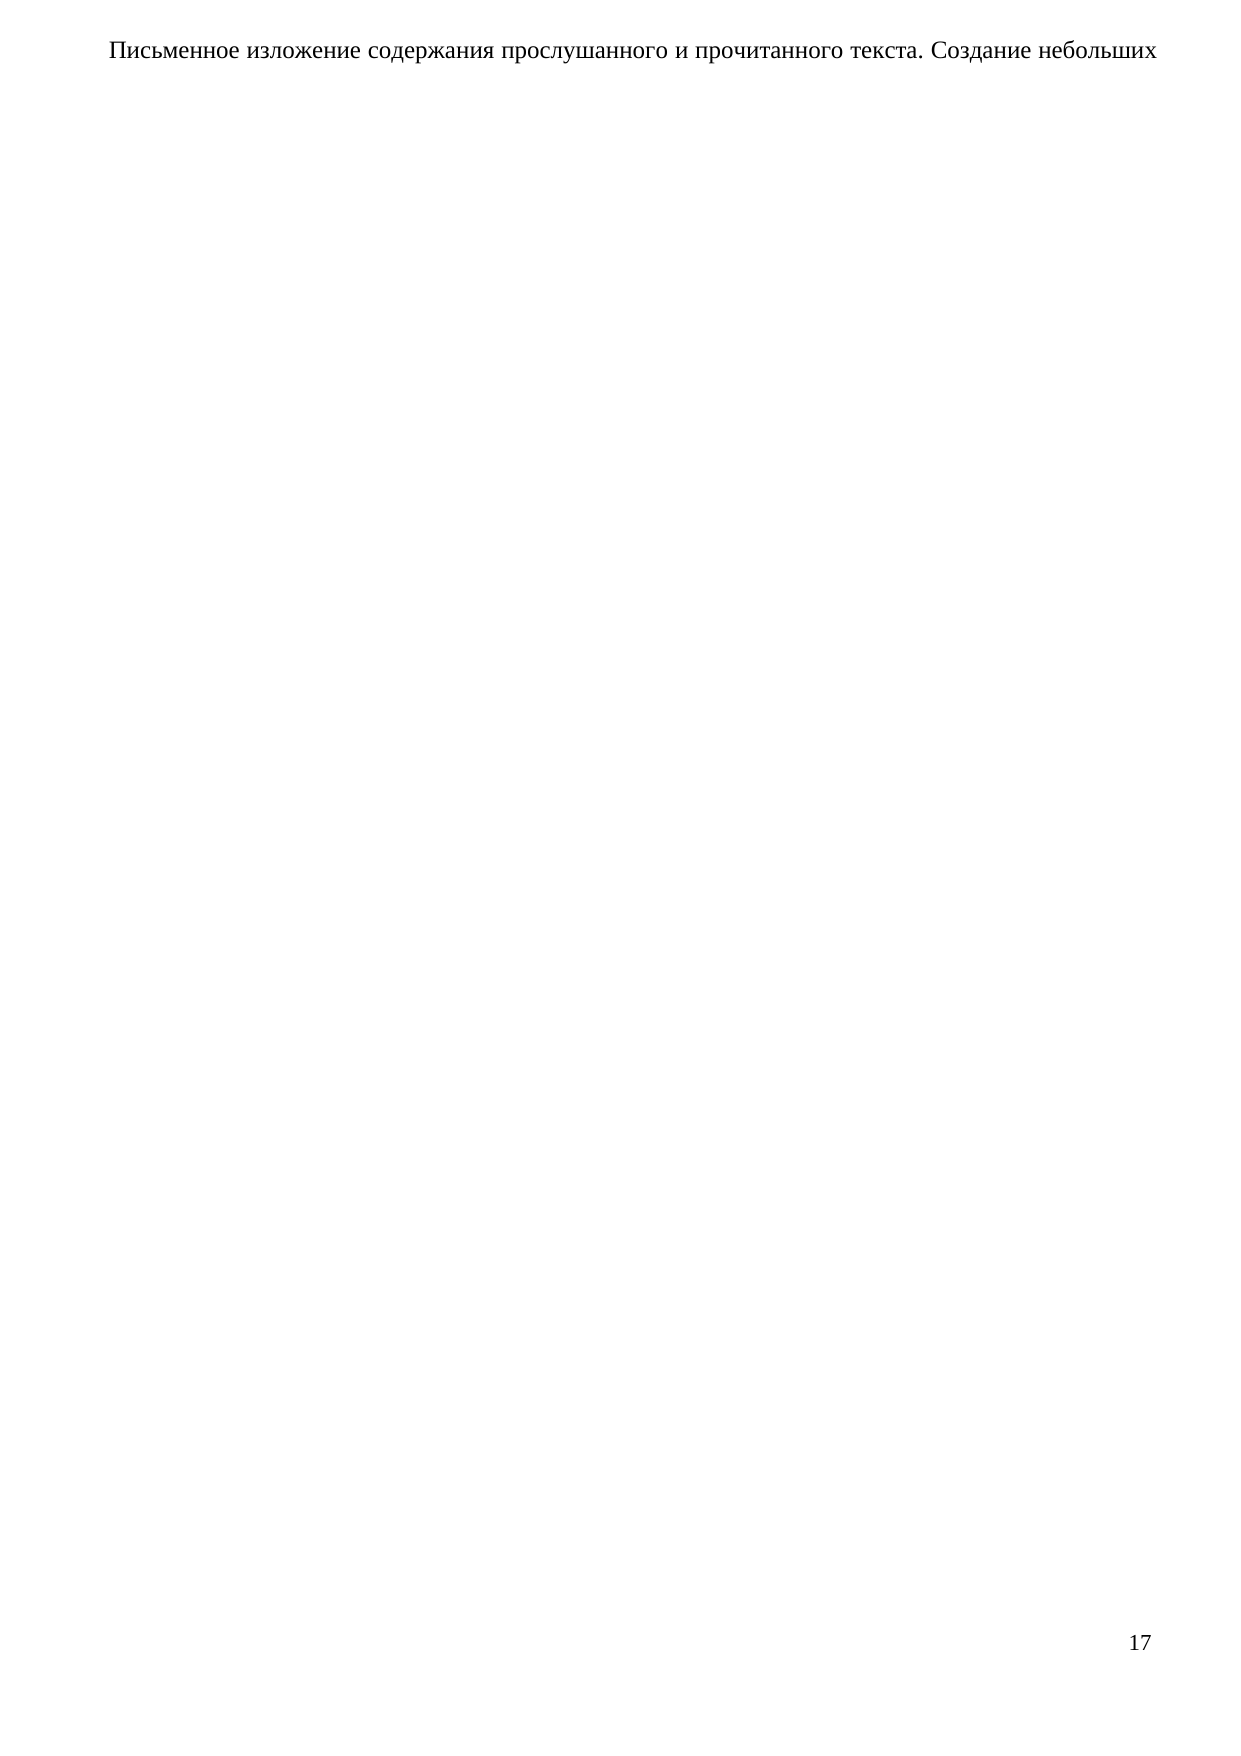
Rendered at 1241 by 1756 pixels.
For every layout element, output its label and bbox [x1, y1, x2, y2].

text [108, 35, 1160, 64]
